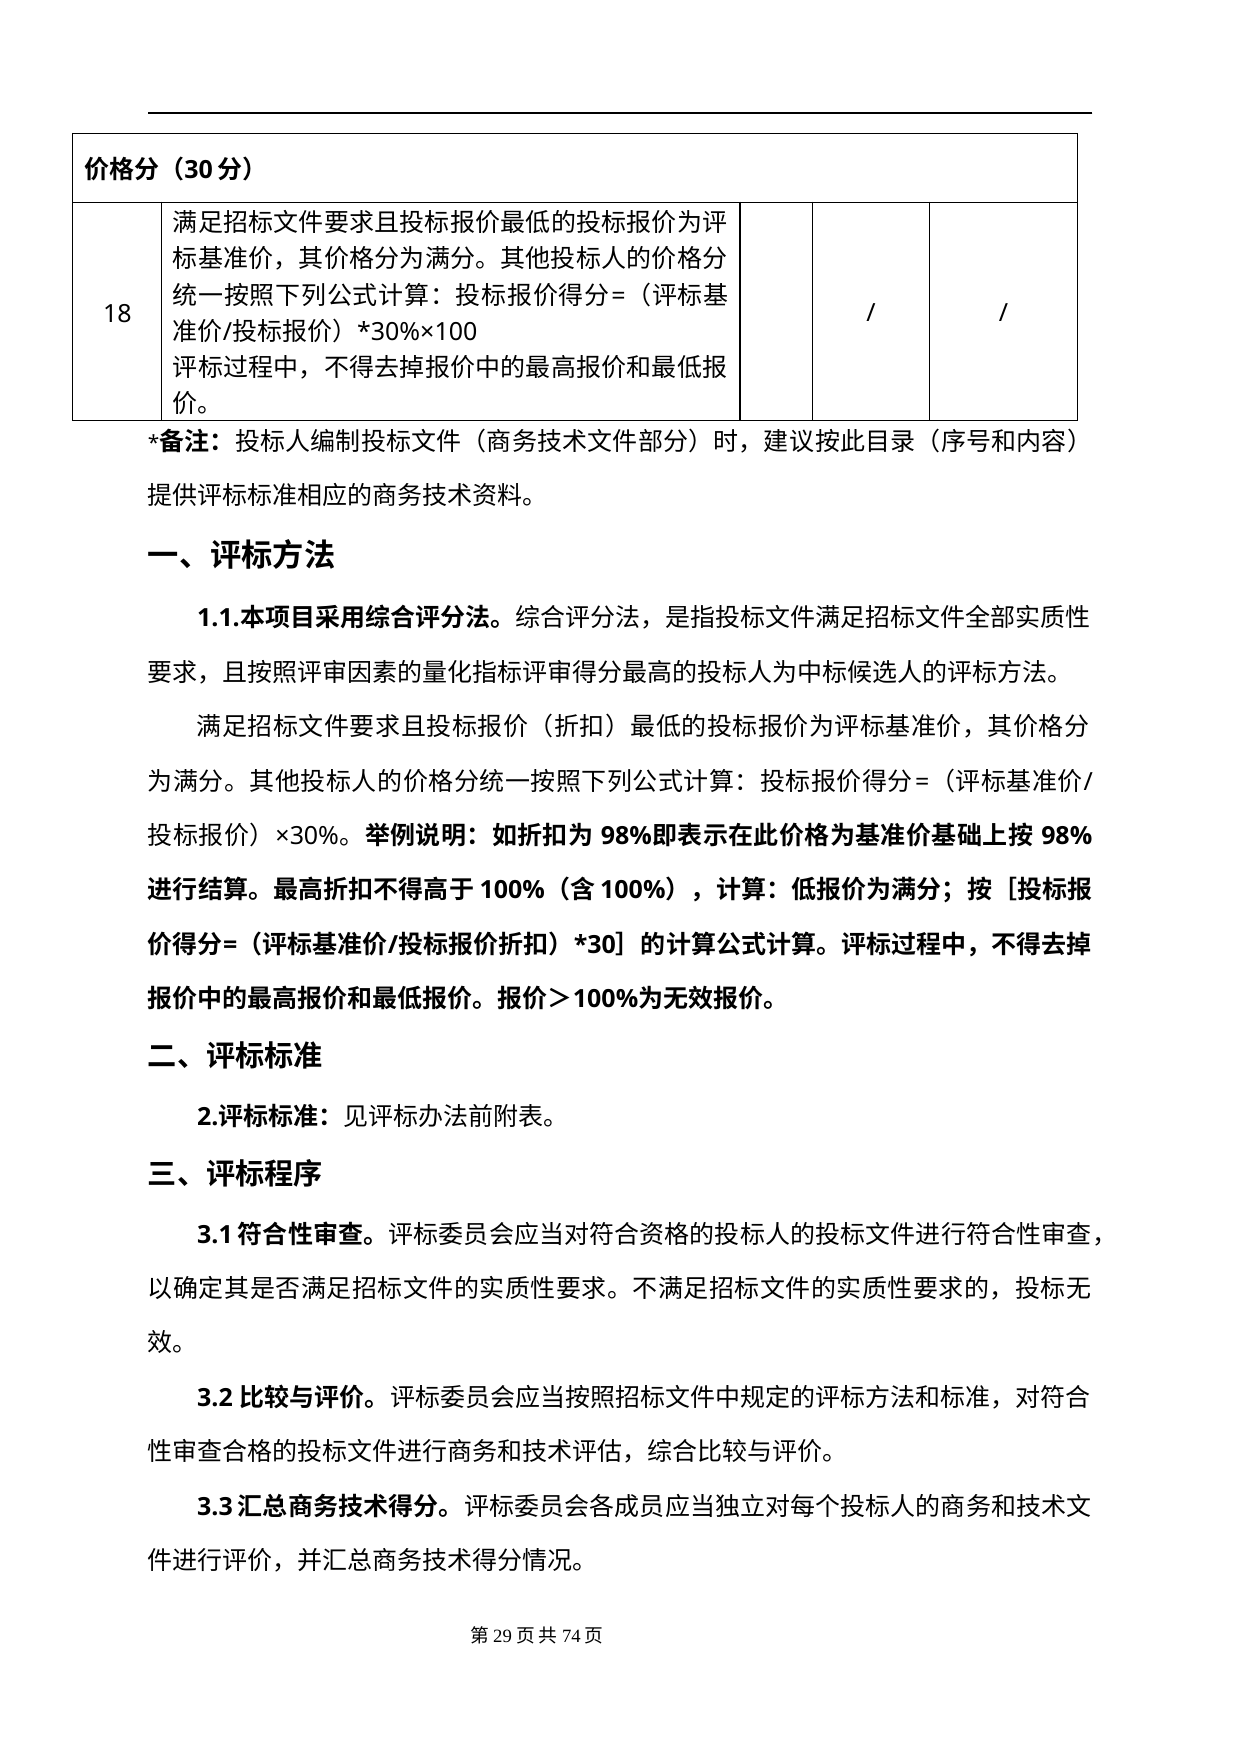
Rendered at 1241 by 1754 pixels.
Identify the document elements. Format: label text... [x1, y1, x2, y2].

text *备注：投标人编制投标文件（商务技术文件部分）时，建议按此目录（序号和内容）提供评标标准相应的商务技术资料。 [148, 421, 1092, 512]
table_cell / [930, 203, 1077, 420]
text 3.2 比较与评价。评标委员会应当按照招标文件中规定的评标方法和标准，对符合性审查合格的投标文件进行商务和技术评估，综合比较与评价。 [148, 1377, 1092, 1468]
table_cell / [813, 203, 929, 420]
text 二、评标标准 [148, 1033, 1092, 1075]
table_cell 价格分（30分） [73, 134, 1077, 202]
text 2.评标标准：见评标办法前附表。 [148, 1096, 1092, 1132]
text 一、评标方法 [148, 530, 1092, 575]
table_cell 满足招标文件要求且投标报价最低的投标报价为评标基准价，其价格分为满分。其他投标人的价格分统一按照下列公式计算：投标报价得分=（评标基准价/投标报价）*30%×100 评标过程中，不得去掉报价中的最高报价和最低报价。 [162, 203, 739, 420]
text 满足招标文件要求且投标报价（折扣）最低的投标报价为评标基准价，其价格分为满分。其他投标人的价格分统一按照下列公式计算：投标报价得分=（评标基准价/投标报价）×30%。举例说明：如折扣为 98%即表示在此价格为基准价基础上按 98%进行结算。最高折扣不得高于100%（含100%），计算：低报价为满分；按［投标报价得分=（评标基准价/投标报价折扣）*30］的计算公式计算。评标过程中，不得去掉报价中的最高报价和最低报价。报价＞100%为无效报价。 [148, 707, 1092, 1015]
text 1.1.本项目采用综合评分法。综合评分法，是指投标文件满足招标文件全部实质性要求，且按照评审因素的量化指标评审得分最高的投标人为中标候选人的评标方法。 [148, 598, 1092, 688]
table_cell 18 [73, 203, 161, 420]
text 3.3汇总商务技术得分。评标委员会各成员应当独立对每个投标人的商务和技术文件进行评价，并汇总商务技术得分情况。 [148, 1486, 1092, 1577]
text 三、评标程序 [148, 1151, 1092, 1193]
table_cell [741, 203, 812, 420]
text 3.1符合性审查。评标委员会应当对符合资格的投标人的投标文件进行符合性审查，以确定其是否满足招标文件的实质性要求。不满足招标文件的实质性要求的，投标无效。 [148, 1214, 1092, 1359]
